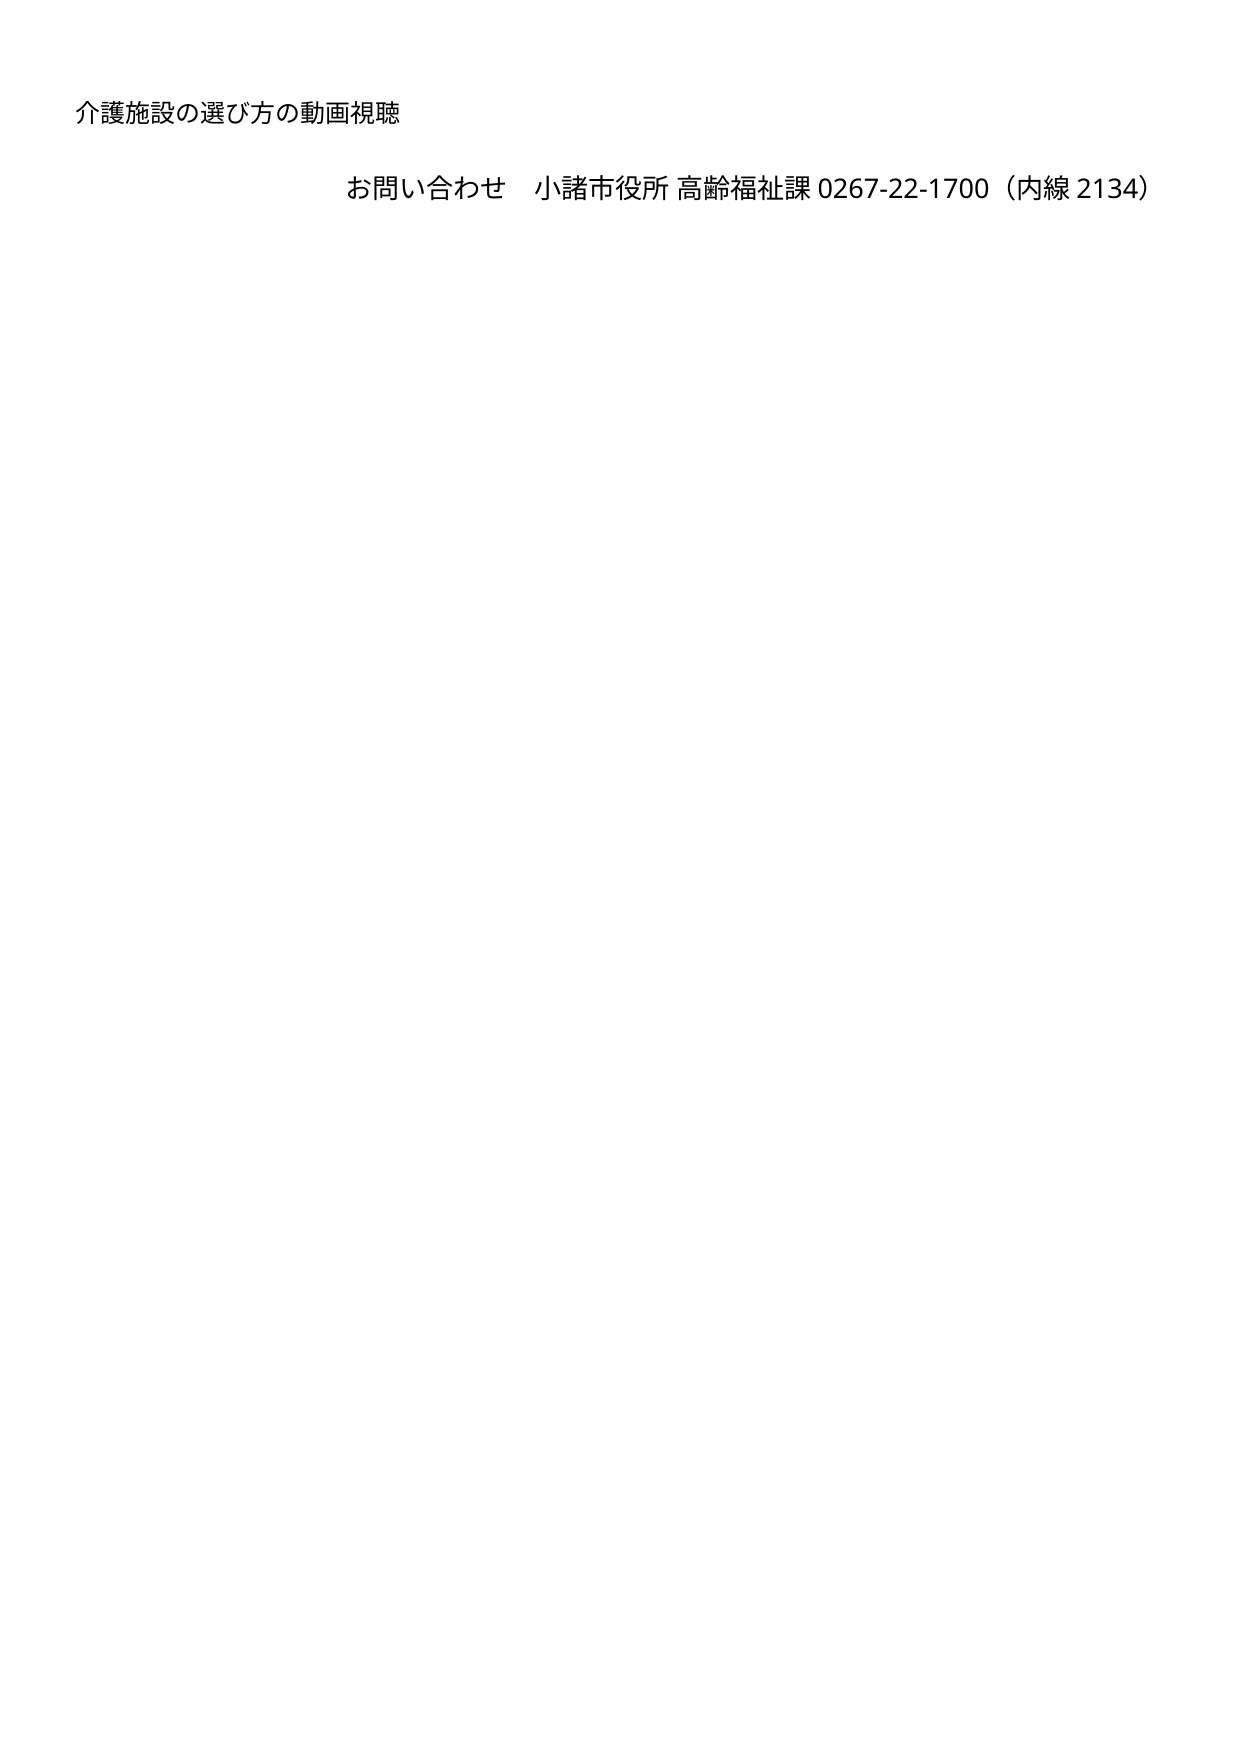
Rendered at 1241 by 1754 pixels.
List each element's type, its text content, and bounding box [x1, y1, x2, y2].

text 介護施設の選び方の動画視聴 [75, 93, 598, 130]
text お問い合わせ 小諸市役所 高齢福祉課 0267-22-1700（内線2134） [75, 149, 1165, 224]
